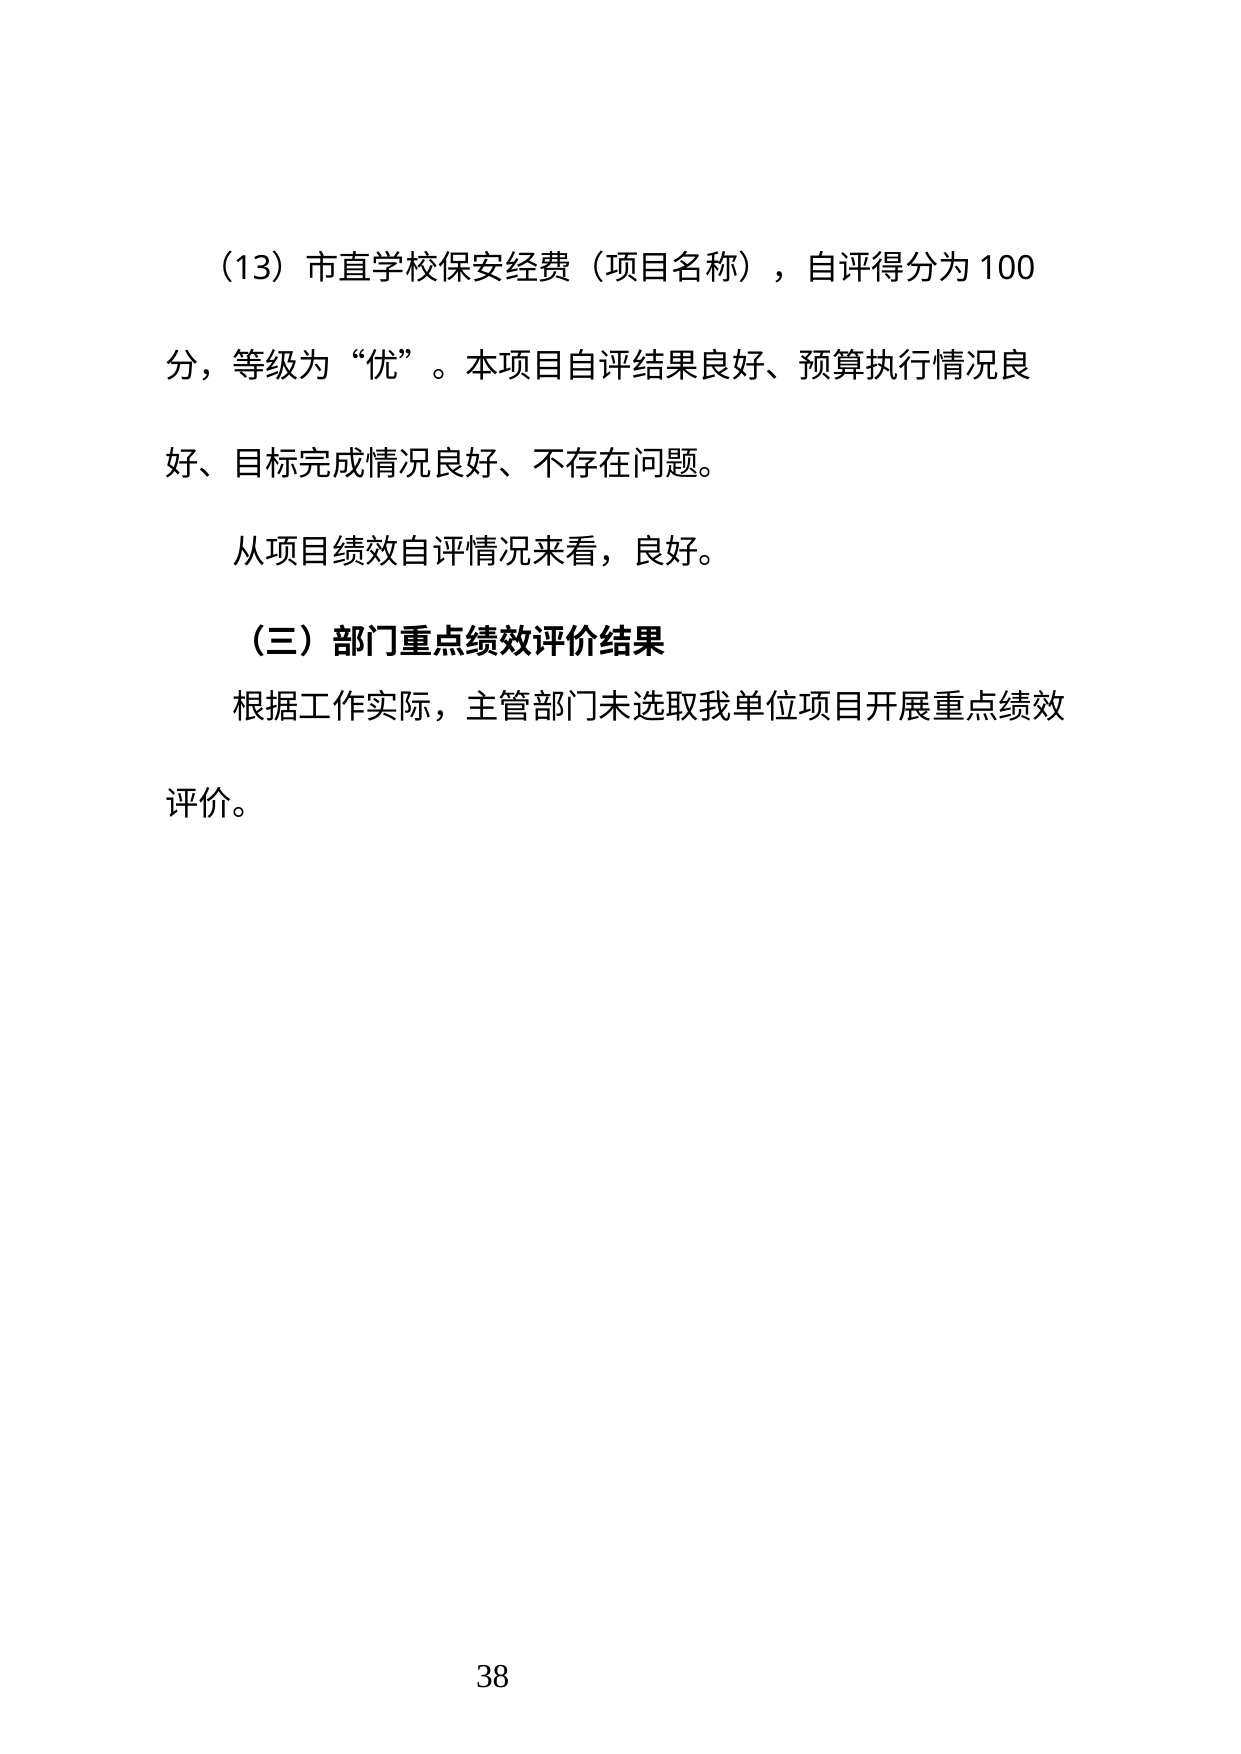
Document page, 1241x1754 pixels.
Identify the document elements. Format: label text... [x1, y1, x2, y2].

text 从项目绩效自评情况来看，良好。 [165, 517, 1087, 582]
text 根据工作实际，主管部门未选取我单位项目开展重点绩效评价。 [165, 671, 1087, 833]
text （三）部门重点绩效评价结果 [165, 606, 1087, 671]
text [165, 233, 1087, 493]
